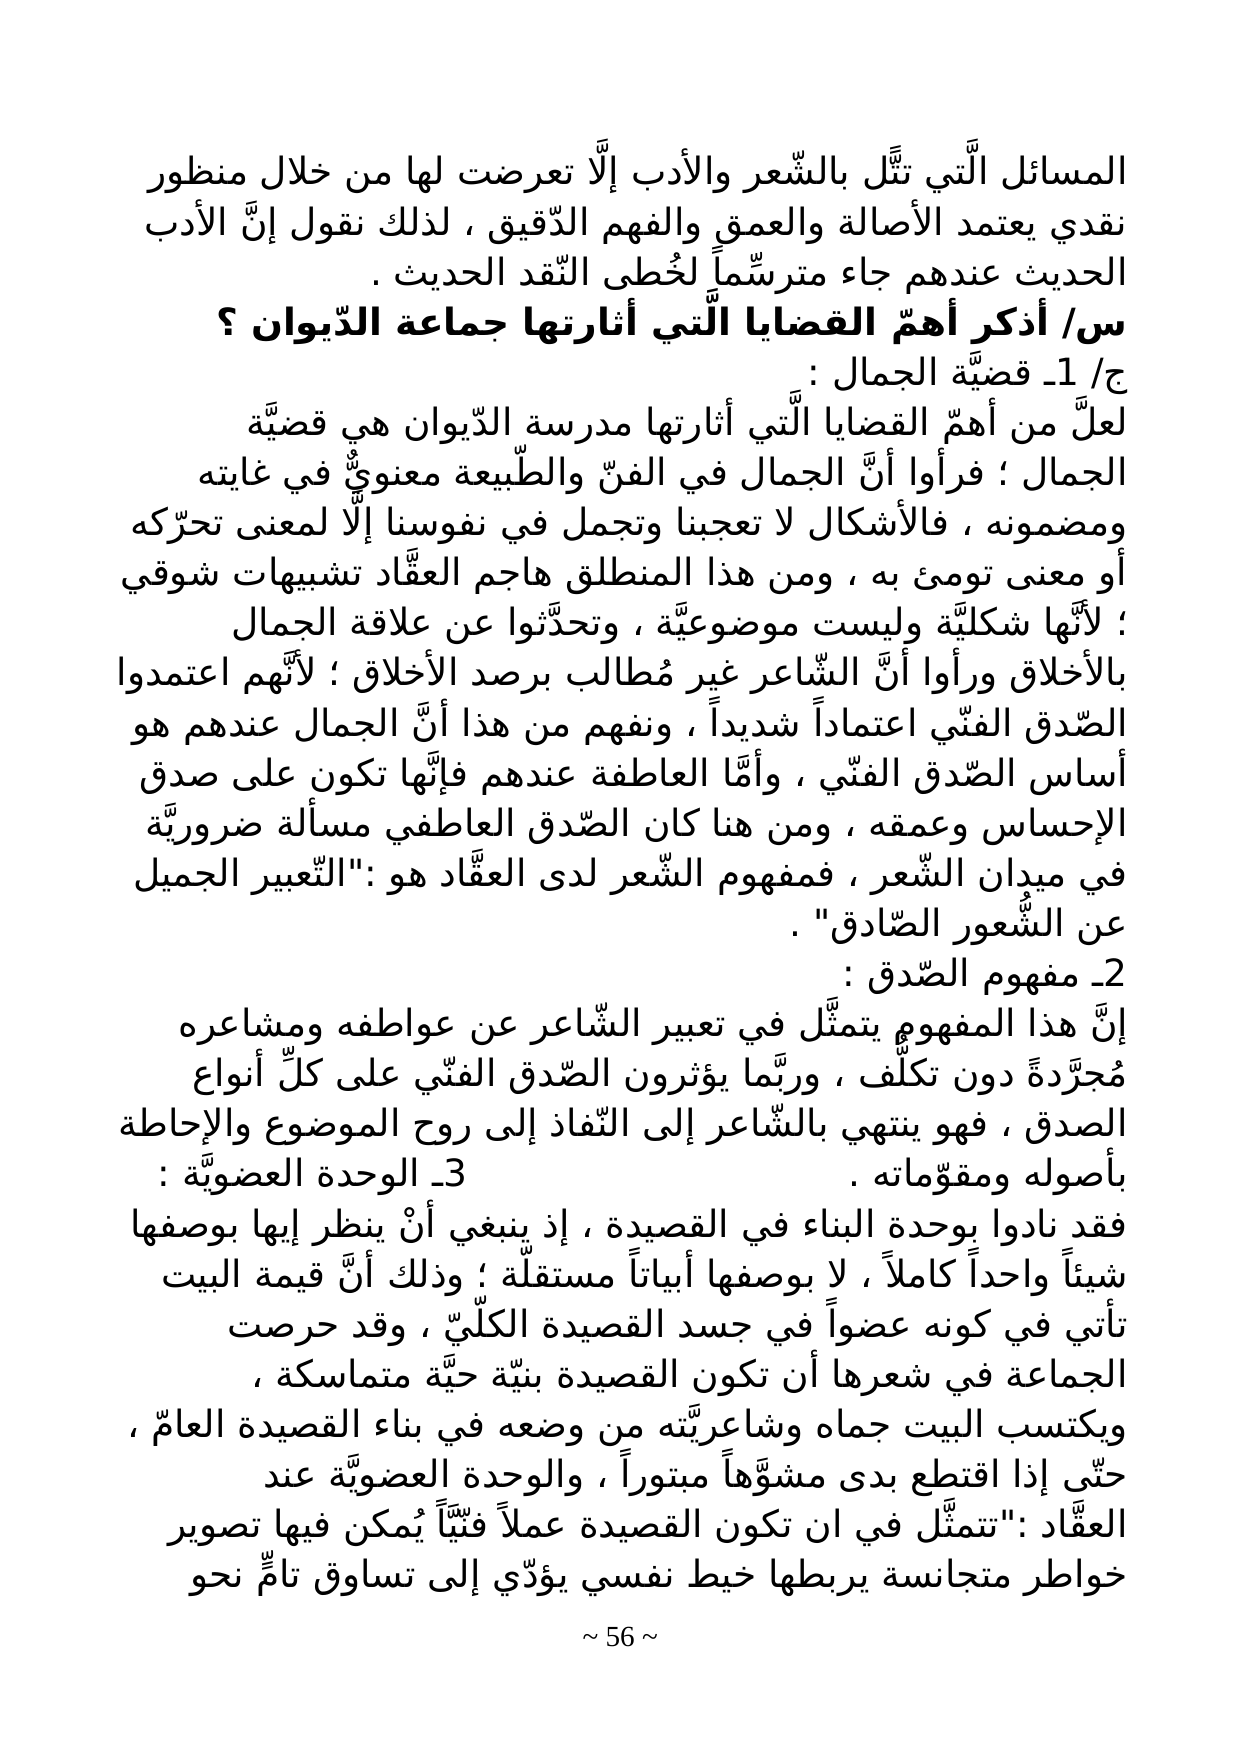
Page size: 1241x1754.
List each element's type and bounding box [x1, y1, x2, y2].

text [112, 150, 1128, 1597]
